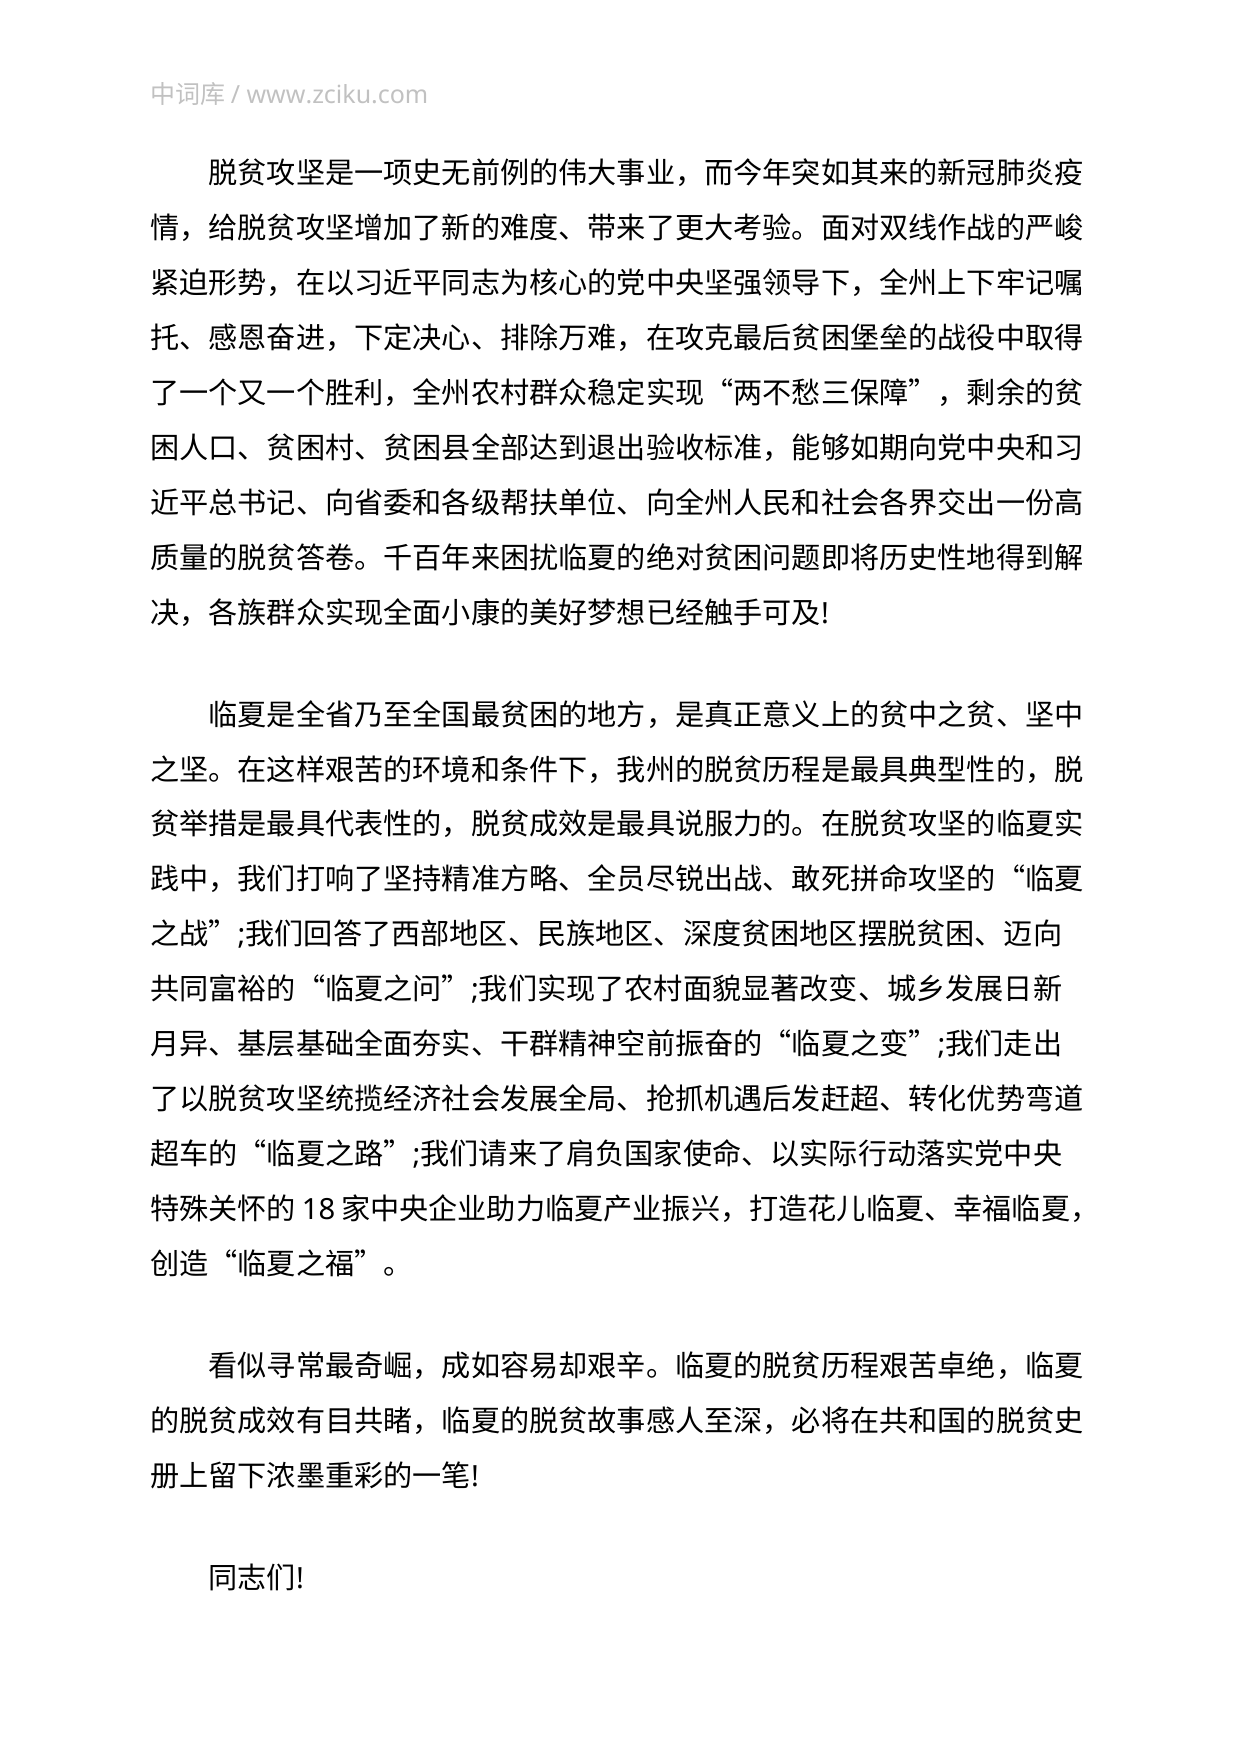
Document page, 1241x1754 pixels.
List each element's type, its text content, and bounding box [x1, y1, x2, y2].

text 同志们! [150, 1554, 1090, 1597]
text 临夏是全省乃至全国最贫困的地方，是真正意义上的贫中之贫、坚中之坚。在这样艰苦的环境和条件下，我州的脱贫历程是最具典型性的，脱贫举措是最具代表性的，脱贫成效是最具说服力的。在脱贫攻坚的临夏实践中，我们打响了坚持精准方略、全员尽锐出战、敢死拼命攻坚的“临夏之战”;我们回答了西部地区、民族地区、深度贫困地区摆脱贫困、迈向共同富裕的“临夏之问”;我们实现了农村面貌显著改变、城乡发展日新月异、基层基础全面夯实、干群精神空前振奋的“临夏之变”;我们走出了以脱贫攻坚统揽经济社会发展全局、抢抓机遇后发赶超、转化优势弯道超车的“临夏之路”;我们请来了肩负国家使命、以实际行动落实党中央特殊关怀的18家中央企业助力临夏产业振兴，打造花儿临夏、幸福临夏，创造“临夏之福”。 [150, 691, 1090, 1283]
text 脱贫攻坚是一项史无前例的伟大事业，而今年突如其来的新冠肺炎疫情，给脱贫攻坚增加了新的难度、带来了更大考验。面对双线作战的严峻紧迫形势，在以习近平同志为核心的党中央坚强领导下，全州上下牢记嘱托、感恩奋进，下定决心、排除万难，在攻克最后贫困堡垒的战役中取得了一个又一个胜利，全州农村群众稳定实现“两不愁三保障”，剩余的贫困人口、贫困村、贫困县全部达到退出验收标准，能够如期向党中央和习近平总书记、向省委和各级帮扶单位、向全州人民和社会各界交出一份高质量的脱贫答卷。千百年来困扰临夏的绝对贫困问题即将历史性地得到解决，各族群众实现全面小康的美好梦想已经触手可及! [150, 150, 1090, 632]
text 看似寻常最奇崛，成如容易却艰辛。临夏的脱贫历程艰苦卓绝，临夏的脱贫成效有目共睹，临夏的脱贫故事感人至深，必将在共和国的脱贫史册上留下浓墨重彩的一笔! [150, 1342, 1090, 1494]
